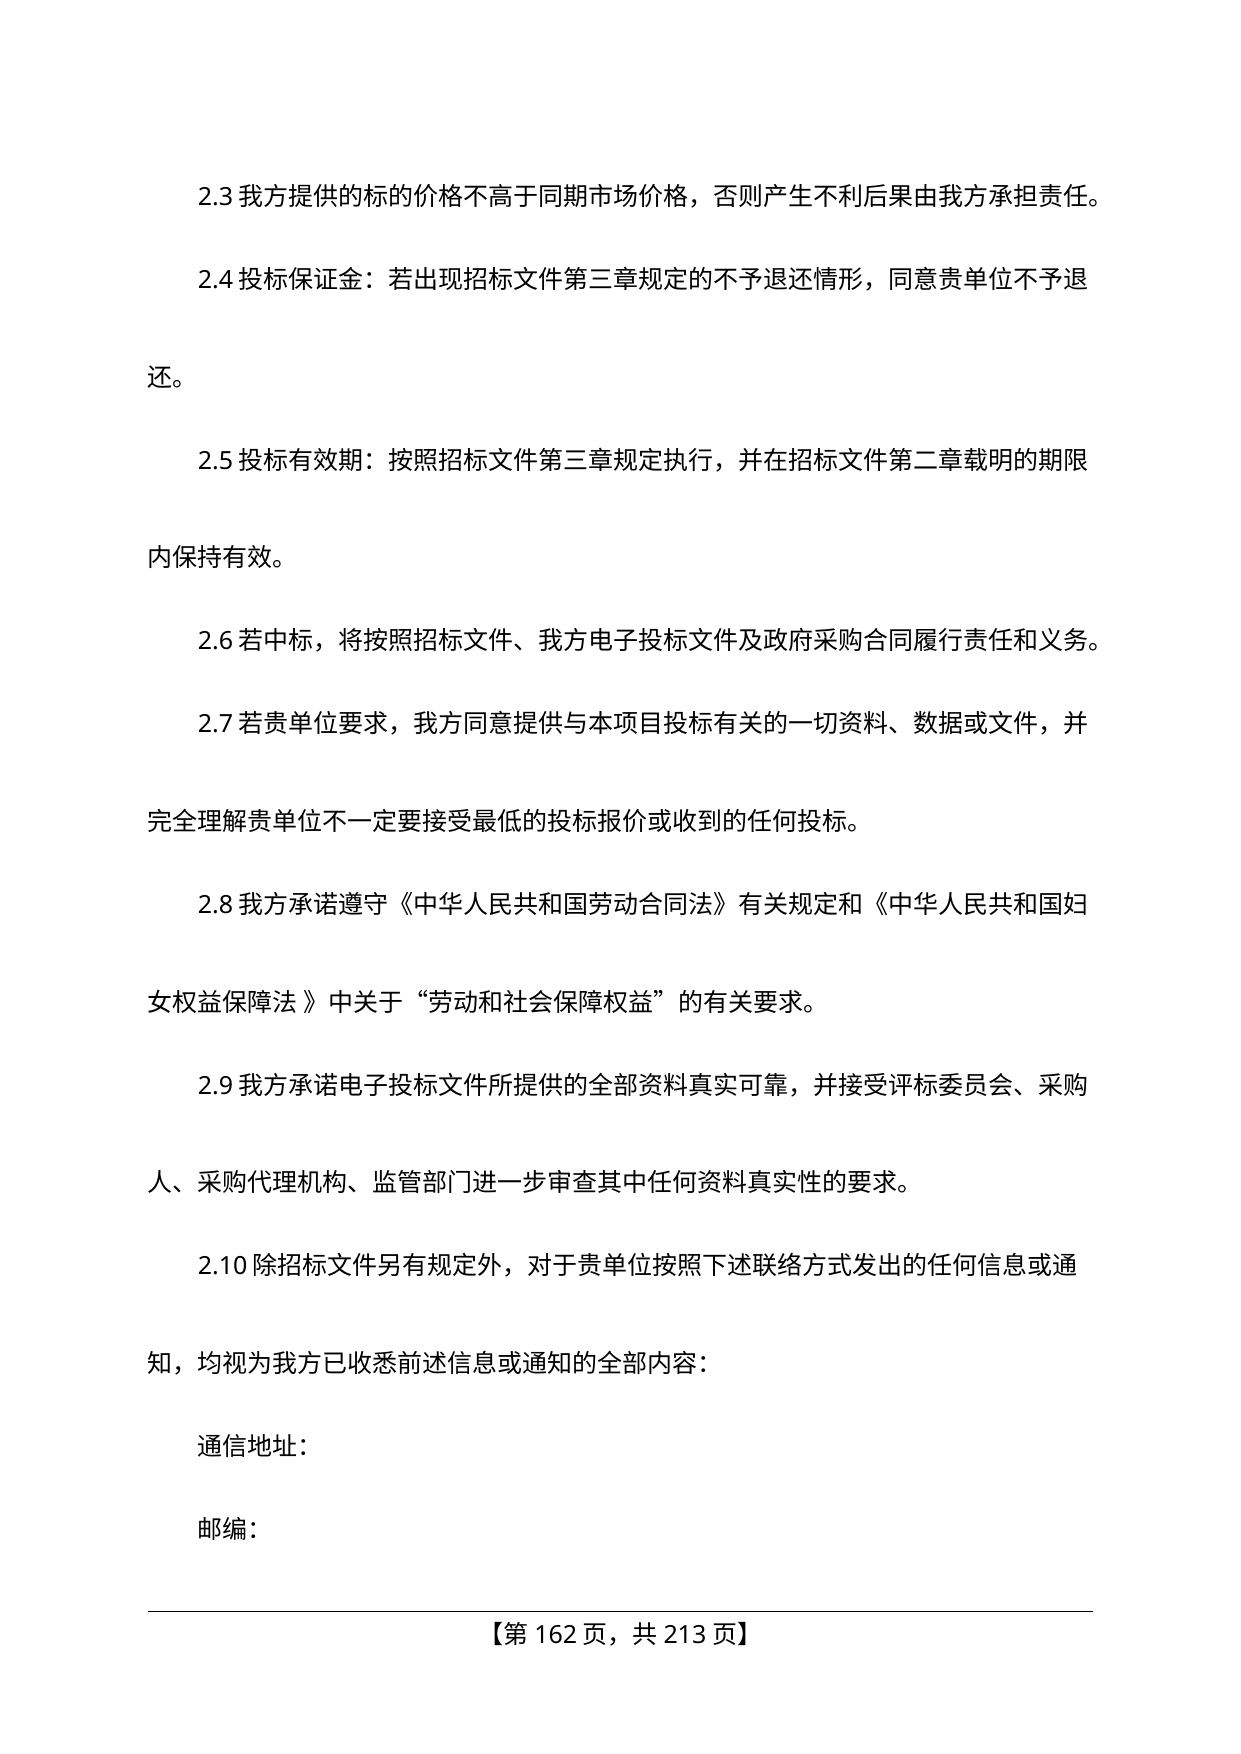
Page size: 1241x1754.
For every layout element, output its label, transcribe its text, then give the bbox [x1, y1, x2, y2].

text 2.3我方提供的标的价格不高于同期市场价格，否则产生不利后果由我方承担责任。 [148, 162, 1092, 227]
text 2.7若贵单位要求，我方同意提供与本项目投标有关的一切资料、数据或文件，并完全理解贵单位不一定要接受最低的投标报价或收到的任何投标。 [148, 689, 1092, 852]
text 2.10除招标文件另有规定外，对于贵单位按照下述联络方式发出的任何信息或通知，均视为我方已收悉前述信息或通知的全部内容： [148, 1231, 1092, 1394]
text 2.5投标有效期：按照招标文件第三章规定执行，并在招标文件第二章载明的期限内保持有效。 [148, 426, 1092, 588]
text 邮编： [148, 1495, 1092, 1560]
text 2.4投标保证金：若出现招标文件第三章规定的不予退还情形，同意贵单位不予退还。 [148, 245, 1092, 408]
text 2.8我方承诺遵守《中华人民共和国劳动合同法》有关规定和《中华人民共和国妇女权益保障法 》中关于“劳动和社会保障权益”的有关要求。 [148, 870, 1092, 1033]
text 2.9我方承诺电子投标文件所提供的全部资料真实可靠，并接受评标委员会、采购人、采购代理机构、监管部门进一步审查其中任何资料真实性的要求。 [148, 1051, 1092, 1213]
text 2.6若中标，将按照招标文件、我方电子投标文件及政府采购合同履行责任和义务。 [148, 606, 1092, 671]
text 通信地址： [148, 1412, 1092, 1477]
